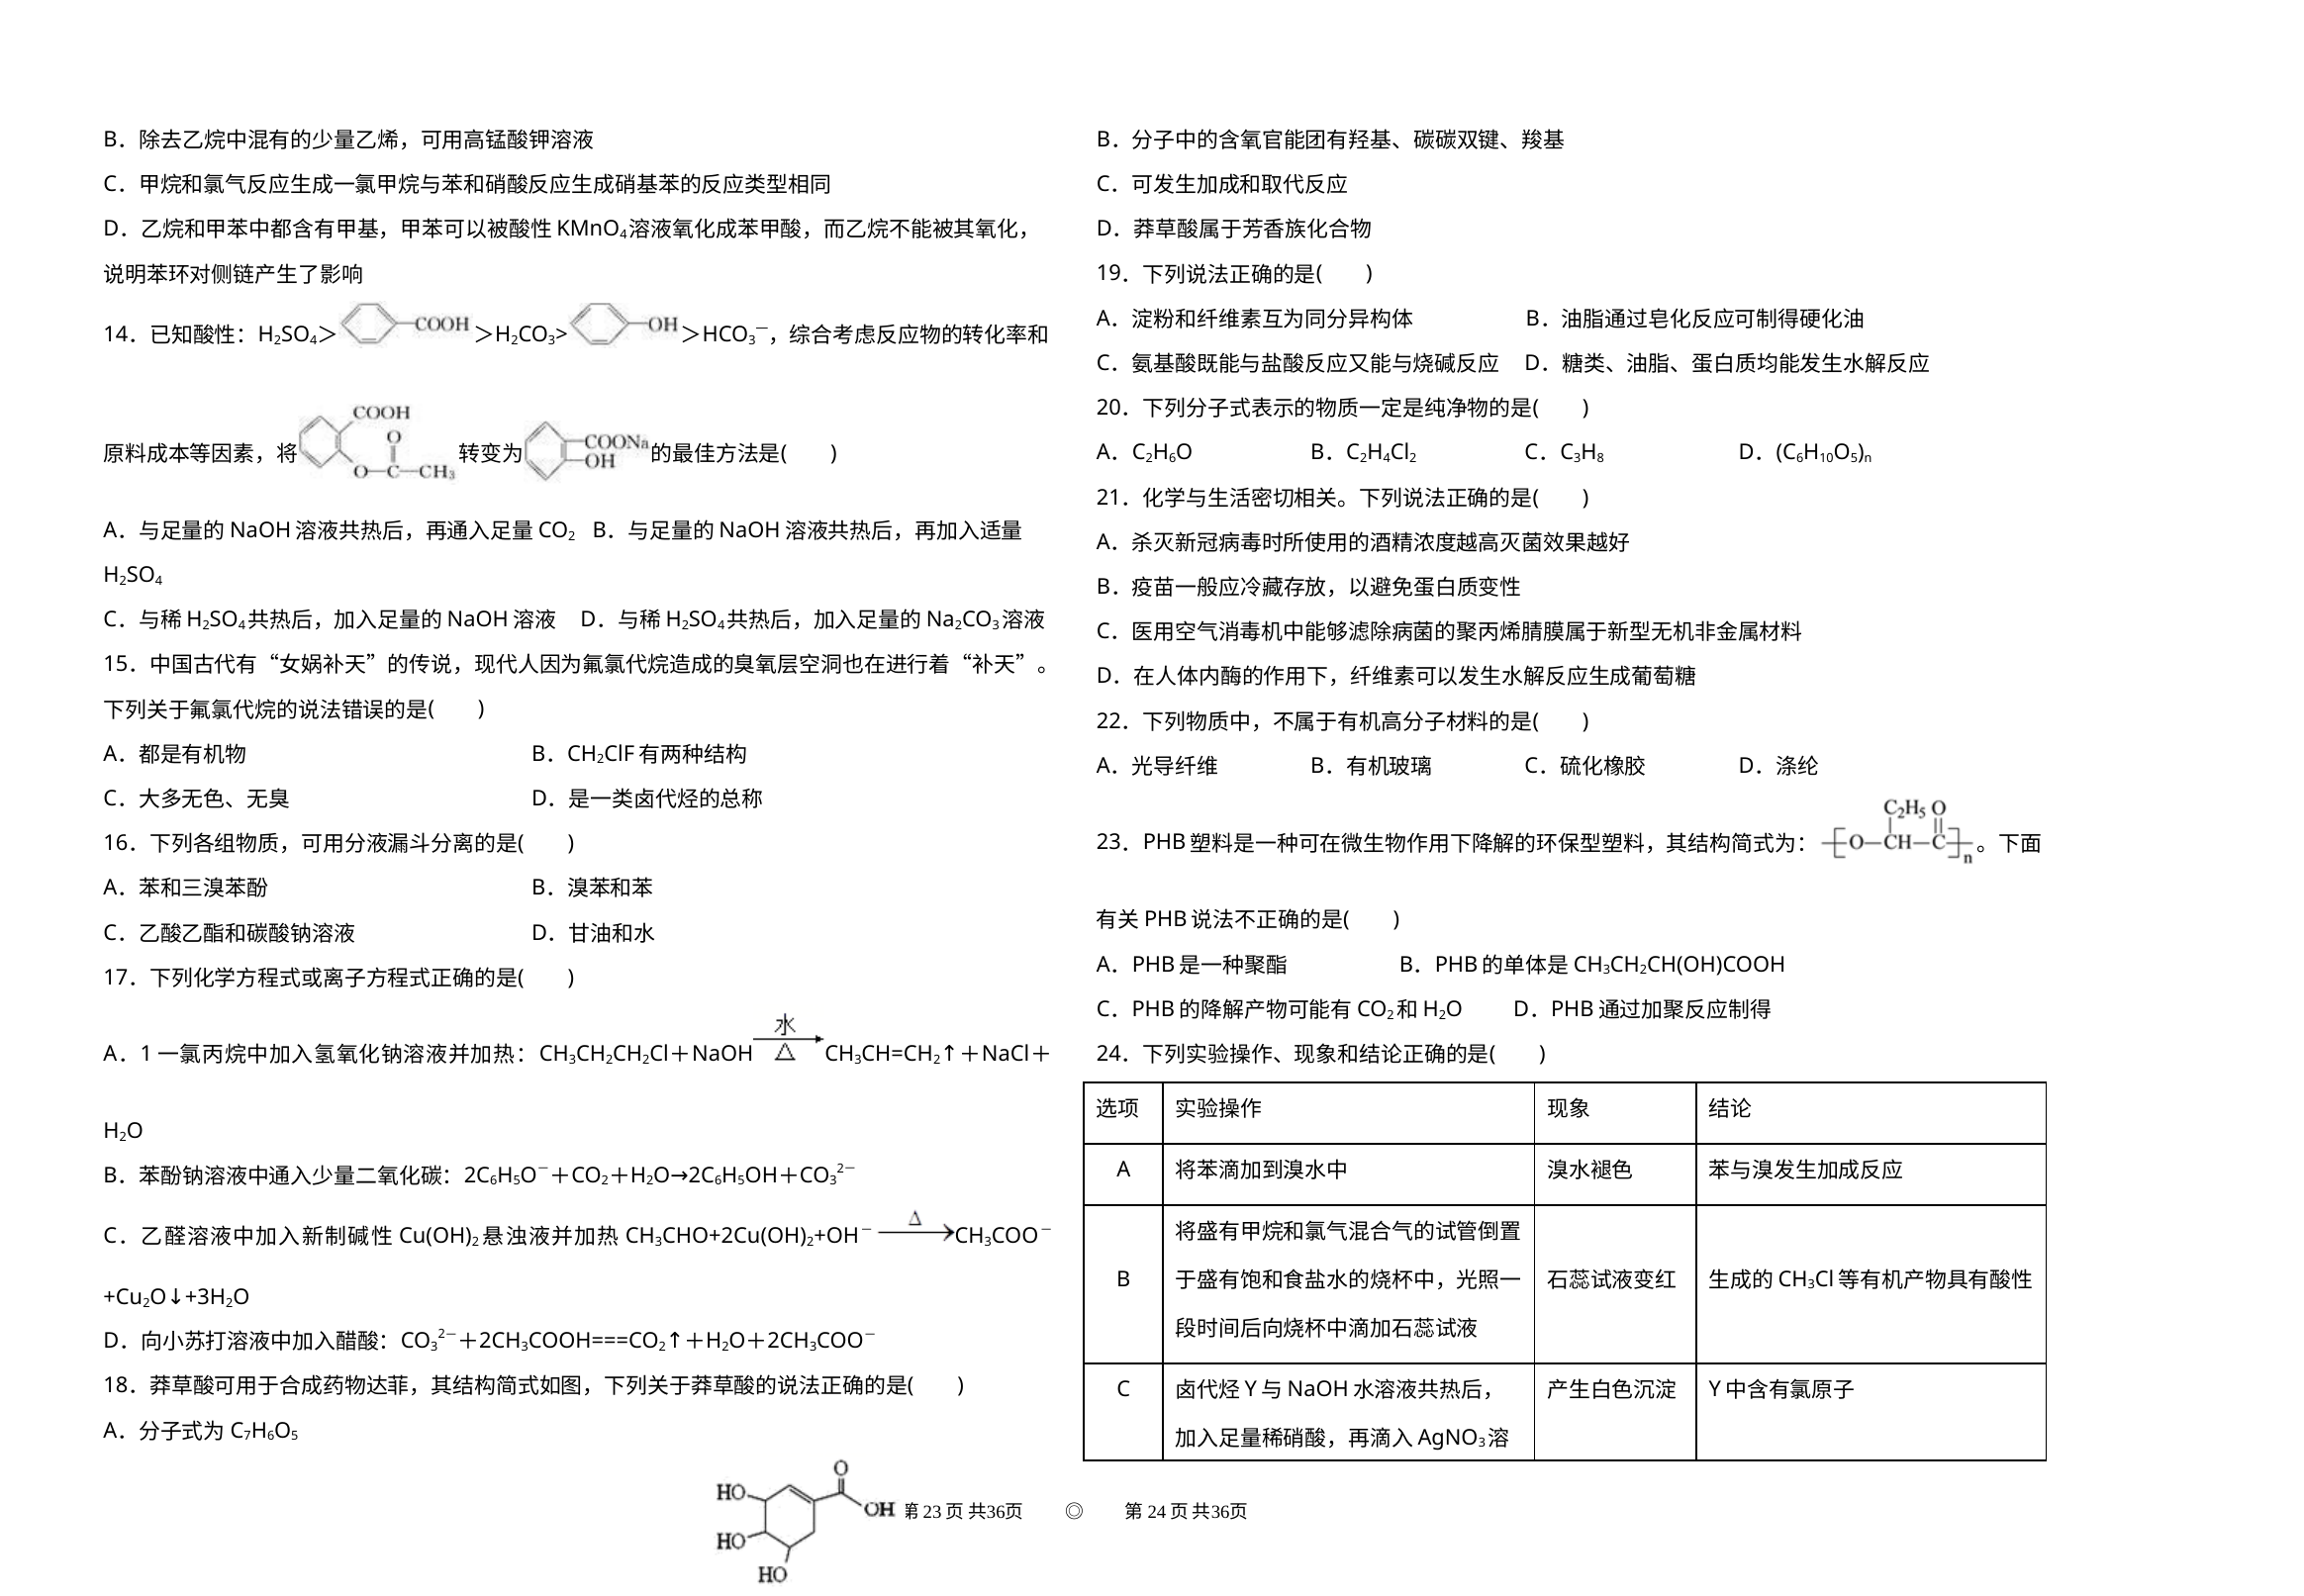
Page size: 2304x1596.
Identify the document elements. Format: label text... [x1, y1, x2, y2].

table_header 结论 [1697, 1083, 2046, 1143]
text 15．中国古代有“女娲补天”的传说，现代人因为氟氯代烷造成的臭氧层空洞也在进行着“补天”。下列关于氟氯代烷的说法错误的是( ) [103, 647, 1052, 724]
text B．苯酚钠溶液中通入少量二氧化碳：2C6H5O－＋CO2＋H2O→2C6H5OH＋CO32－ [103, 1158, 1052, 1190]
text D．乙烷和甲苯中都含有甲基，甲苯可以被酸性KMnO4溶液氧化成苯甲酸，而乙烷不能被其氧化，说明苯环对侧链产生了影响 [103, 212, 1052, 289]
picture [338, 301, 473, 348]
table_cell 溴水褪色 [1535, 1145, 1695, 1204]
text A．苯和三溴苯酚 B．溴苯和苯 [103, 871, 1052, 902]
text C．氨基酸既能与盐酸反应又能与烧碱反应 D．糖类、油脂、蛋白质均能发生水解反应 [1097, 345, 2046, 378]
text 20．下列分子式表示的物质一定是纯净物的是( ) [1097, 391, 2046, 422]
table_cell 产生白色沉淀 [1535, 1364, 1695, 1459]
text D．莽草酸属于芳香族化合物 [1097, 212, 2046, 243]
text 18．莽草酸可用于合成药物达菲，其结构简式如图，下列关于莽草酸的说法正确的是( ) [103, 1368, 1052, 1401]
text 22．下列物质中，不属于有机高分子材料的是( ) [1097, 704, 2046, 736]
picture [298, 404, 459, 485]
text A．杀灭新冠病毒时所使用的酒精浓度越高灭菌效果越好 [1097, 524, 2046, 557]
text B．除去乙烷中混有的少量乙烯，可用高锰酸钾溶液 [103, 122, 1052, 154]
table_cell 将苯滴加到溴水中 [1164, 1145, 1534, 1204]
text C．PHB的降解产物可能有CO2和H2O D．PHB通过加聚反应制得 [1097, 991, 2046, 1024]
text C．乙酸乙酯和碳酸钠溶液 D．甘油和水 [103, 915, 1052, 948]
table_cell B [1085, 1206, 1162, 1362]
picture [567, 303, 681, 348]
picture [753, 1004, 824, 1067]
text A．C2H6O B．C2H4Cl2 C．C3H8 D．(C6H10O5)n [1097, 435, 2046, 467]
picture [524, 421, 651, 485]
text C．乙醛溶液中加入新制碱性Cu(OH)2悬浊液并加热CH3CHO+2Cu(OH)2+OH－CH3COO－+Cu2O↓+3H2O [103, 1203, 1052, 1312]
text C．可发生加成和取代反应 [1097, 167, 2046, 199]
picture [874, 1202, 955, 1251]
table_header 实验操作 [1164, 1083, 1534, 1143]
text C．与稀H2SO4共热后，加入足量的NaOH溶液 D．与稀H2SO4共热后，加入足量的Na2CO3溶液 [103, 602, 1052, 634]
table_cell 苯与溴发生加成反应 [1697, 1145, 2046, 1204]
text A．PHB是一种聚酯 B．PHB的单体是CH3CH2CH(OH)COOH [1097, 947, 2046, 980]
table_cell 将盛有甲烷和氯气混合气的试管倒置于盛有饱和食盐水的烧杯中，光照一段时间后向烧杯中滴加石蕊试液 [1164, 1206, 1534, 1362]
picture [1817, 793, 1977, 869]
text A．1一氯丙烷中加入氢氧化钠溶液并加热：CH3CH2CH2Cl＋NaOHCH3CH=CH2↑＋NaCl＋H2O [103, 1005, 1052, 1146]
text B．分子中的含氧官能团有羟基、碳碳双键、羧基 [1097, 122, 2046, 154]
text 21．化学与生活密切相关。下列说法正确的是( ) [1097, 480, 2046, 513]
text B．疫苗一般应冷藏存放，以避免蛋白质变性 [1097, 570, 2046, 602]
table_cell A [1085, 1145, 1162, 1204]
table_header 选项 [1085, 1083, 1162, 1143]
text A．光导纤维 B．有机玻璃 C．硫化橡胶 D．涤纶 [1097, 748, 2046, 781]
text C．医用空气消毒机中能够滤除病菌的聚丙烯腈膜属于新型无机非金属材料 [1097, 614, 2046, 646]
table_cell C [1085, 1364, 1162, 1459]
table_cell 生成的CH3Cl等有机产物具有酸性 [1697, 1206, 2046, 1362]
table_cell Y中含有氯原子 [1697, 1364, 2046, 1459]
text A．分子式为 C7H6O5 [103, 1413, 1052, 1446]
text 16．下列各组物质，可用分液漏斗分离的是( ) [103, 826, 1052, 858]
table_header 现象 [1535, 1083, 1695, 1143]
text A．与足量的NaOH溶液共热后，再通入足量CO2 B．与足量的NaOH溶液共热后，再加入适量H2SO4 [103, 514, 1052, 591]
picture [713, 1453, 906, 1588]
table_cell 卤代烃Y与NaOH水溶液共热后，加入足量稀硝酸，再滴入AgNO3溶液 [1164, 1364, 1534, 1459]
text A．淀粉和纤维素互为同分异构体 B．油脂通过皂化反应可制得硬化油 [1097, 301, 2046, 333]
text A．都是有机物 B．CH2ClF有两种结构 [103, 736, 1052, 769]
text D．在人体内酶的作用下，纤维素可以发生水解反应生成葡萄糖 [1097, 659, 2046, 691]
table_cell 石蕊试液变红 [1535, 1206, 1695, 1362]
text 14．已知酸性：H2SO4＞＞H2CO3>＞HCO3—，综合考虑反应物的转化率和原料成本等因素，将转变为的最佳方法是( ) [103, 301, 1052, 501]
text 23．PHB塑料是一种可在微生物作用下降解的环保型塑料，其结构简式为：。下面有关PHB说法不正确的是( ) [1097, 794, 2046, 934]
text C．甲烷和氯气反应生成一氯甲烷与苯和硝酸反应生成硝基苯的反应类型相同 [103, 167, 1052, 199]
text D．向小苏打溶液中加入醋酸：CO32－＋2CH3COOH===CO2↑＋H2O＋2CH3COO－ [103, 1324, 1052, 1356]
text 17．下列化学方程式或离子方程式正确的是( ) [103, 960, 1052, 992]
text 24．下列实验操作、现象和结论正确的是( ) [1097, 1037, 2046, 1069]
text 19．下列说法正确的是( ) [1097, 256, 2046, 289]
text C．大多无色、无臭 D．是一类卤代烃的总称 [103, 781, 1052, 813]
